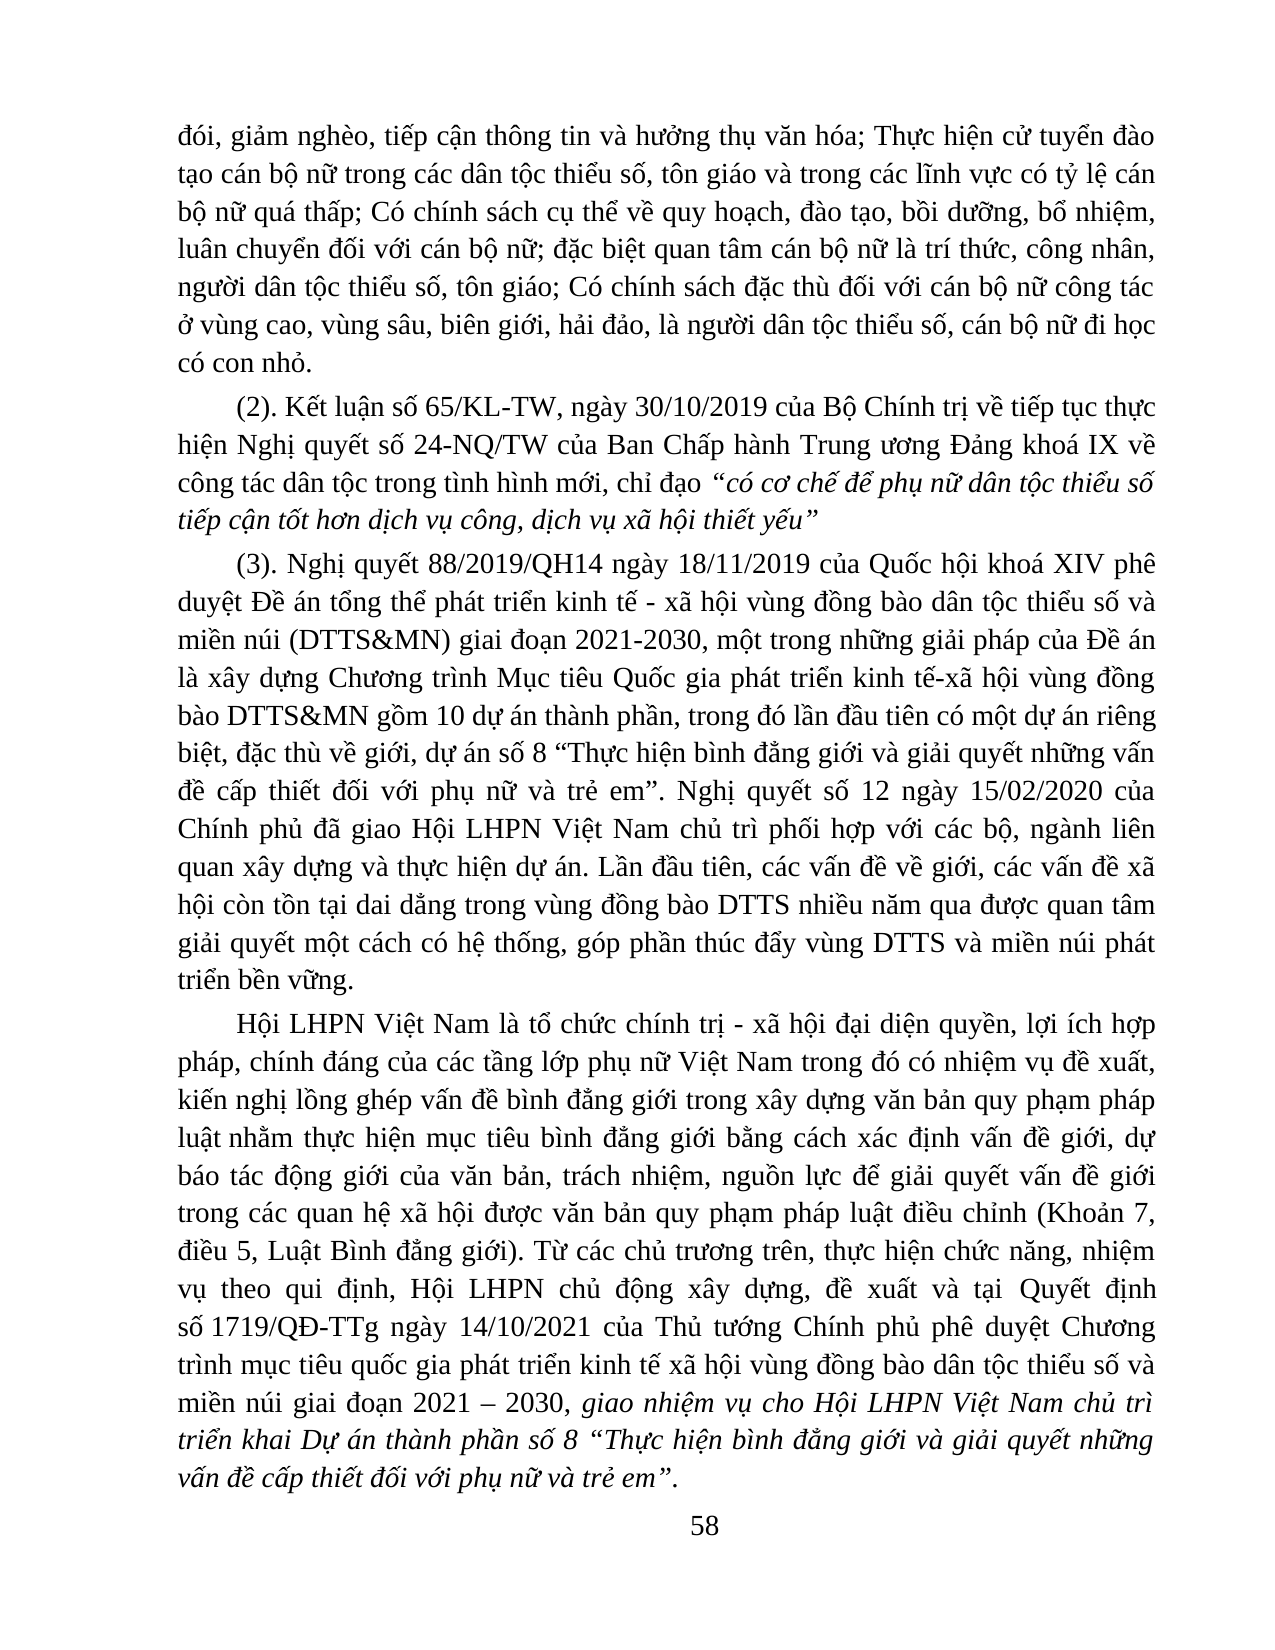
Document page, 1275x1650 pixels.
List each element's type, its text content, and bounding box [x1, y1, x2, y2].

text Hội LHPN Việt Nam là tổ chức chính trị - xã hội đại diện quyền, lợi ích hợp pháp, chính đáng của các tầng lớp phụ nữ Việt Nam trong đó có nhiệm vụ đề xuất, kiến nghị lồng ghép vấn đề bình đẳng giới trong xây dựng văn bản quy phạm pháp luật nhằm thực hiện mục tiêu bình đẳng giới bằng cách xác định vấn đề giới, dự báo tác động giới của văn bản, trách nhiệm, nguồn lực để giải quyết vấn đề giới trong các quan hệ xã hội được văn bản quy phạm pháp luật điều chỉnh (Khoản 7, điều 5, Luật Bình đẳng giới). Từ các chủ trương trên, thực hiện chức năng, nhiệm vụ theo qui định, Hội LHPN chủ động xây dựng, đề xuất và tại Quyết định số 1719/QĐ-TTg ngày 14/10/2021 của Thủ tướng Chính phủ phê duyệt Chương trình mục tiêu quốc gia phát triển kinh tế xã hội vùng đồng bào dân tộc thiểu số và miền núi giai đoạn 2021 – 2030, giao nhiệm vụ cho Hội LHPN Việt Nam chủ trì triển khai Dự án thành phần số 8 “Thực hiện bình đẳng giới và giải quyết những vấn đề cấp thiết đối với phụ nữ và trẻ em”. [177, 1267, 1157, 1494]
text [177, 118, 1157, 378]
text (2). Kết luận số 65/KL-TW, ngày 30/10/2019 của Bộ Chính trị về tiếp tục thực hiện Nghị quyết số 24-NQ/TW của Ban Chấp hành Trung ương Đảng khoá IX về công tác dân tộc trong tình hình mới, chỉ đạo “có cơ chế để phụ nữ dân tộc thiểu số tiếp cận tốt hơn dịch vụ công, dịch vụ xã hội thiết yếu” [177, 460, 1157, 536]
text (2). Kết luận số 65/KL-TW, ngày 30/10/2019 của Bộ Chính trị về tiếp tục thực hiện Nghị quyết số 24-NQ/TW của Ban Chấp hành Trung ương Đảng khoá IX về công tác dân tộc trong tình hình mới, chỉ đạo “có cơ chế để phụ nữ dân tộc thiểu số tiếp cận tốt hơn dịch vụ công, dịch vụ xã hội thiết yếu” [177, 389, 1157, 427]
